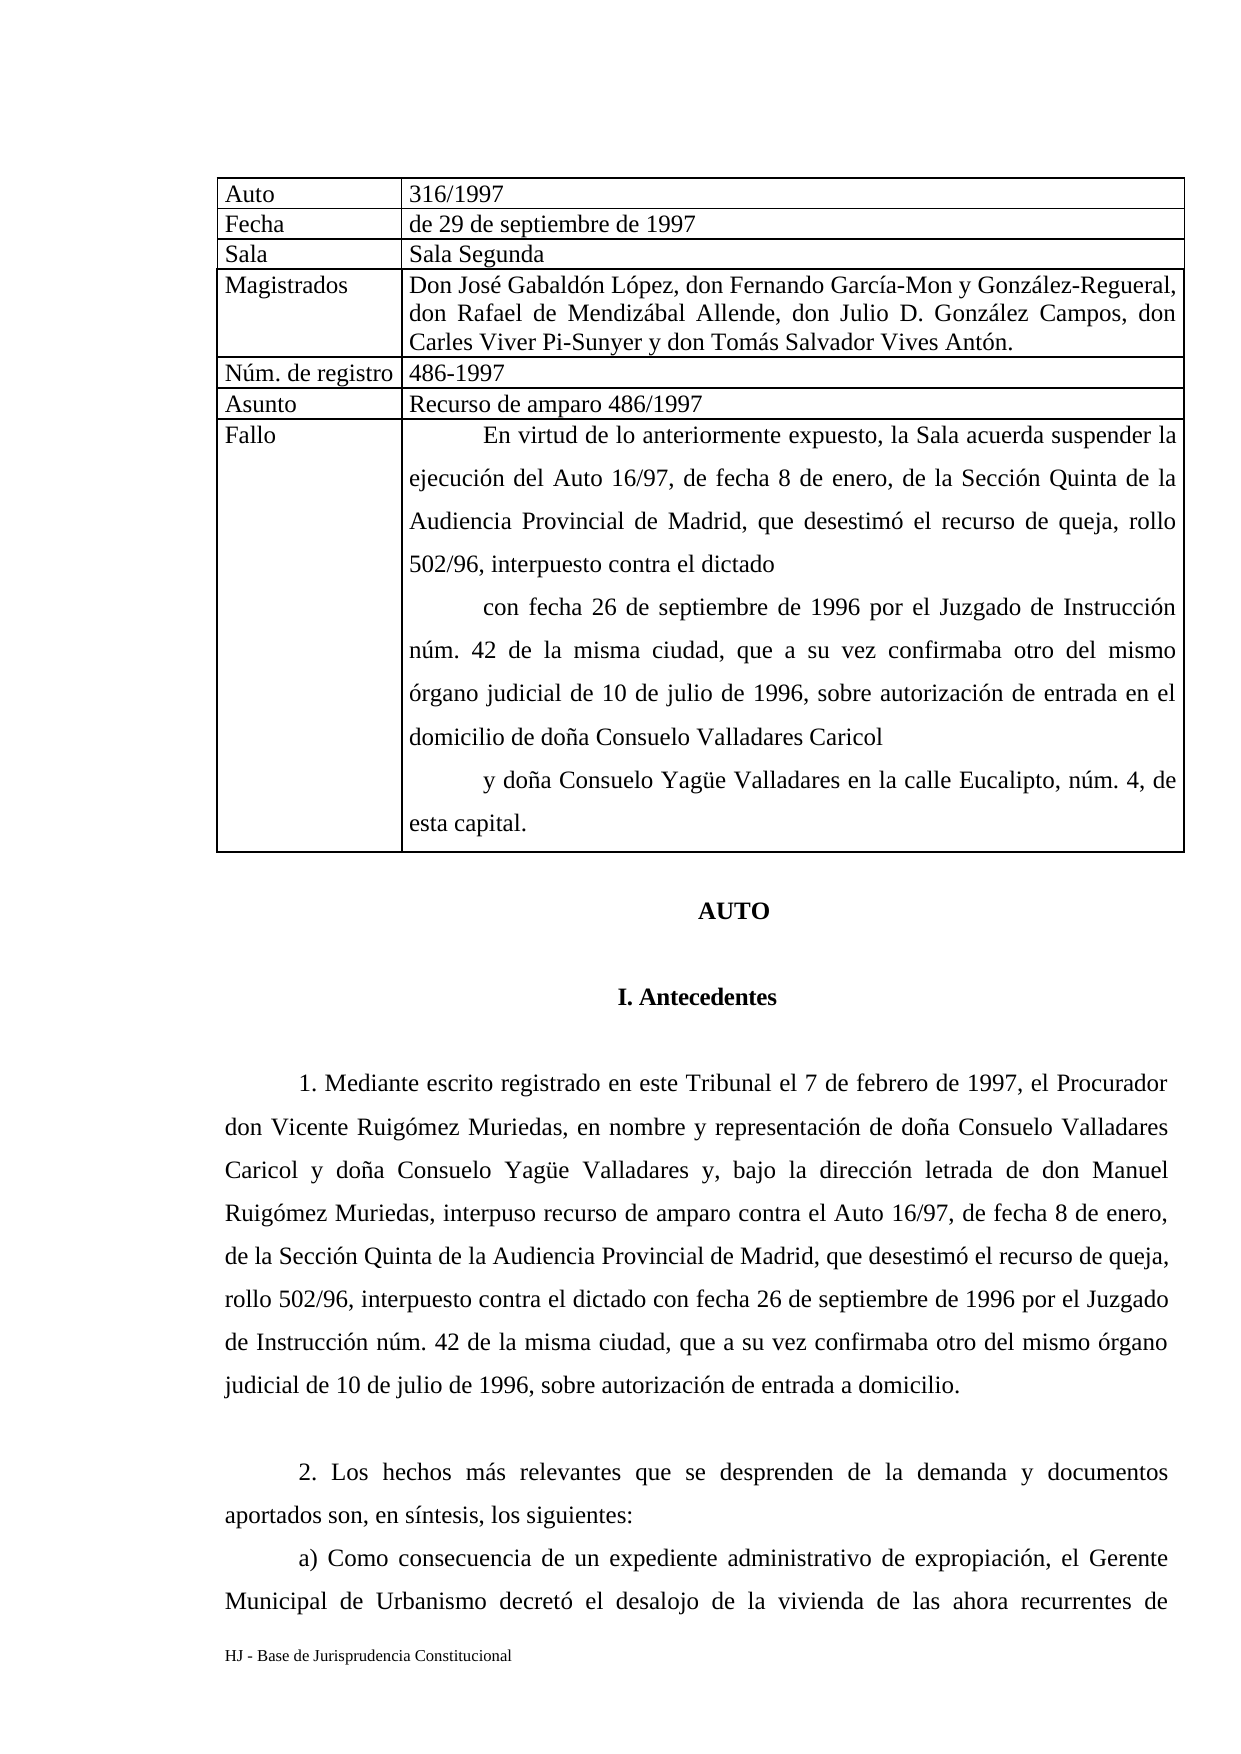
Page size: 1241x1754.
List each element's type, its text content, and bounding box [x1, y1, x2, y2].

text AUTO [224, 896, 1169, 925]
text I. Antecedentes [224, 982, 1169, 1011]
table_cell Magistrados [218, 270, 401, 356]
table_cell Fecha [218, 209, 401, 238]
text 1. Mediante escrito registrado en este Tribunal el 7 de febrero de 1997, el Procurador don Vicente Ruigómez Muriedas, en nombre y representación de doña Consuelo Valladares Caricol y doña Consuelo Yagüe Valladares y, bajo la dirección letrada de don Manuel Ruigómez Muriedas, interpuso recurso de amparo contra el Auto 16/97, de fecha 8 de enero, de la Sección Quinta de la Audiencia Provincial de Madrid, que desestimó el recurso de queja, rollo 502/96, interpuesto contra el dictado con fecha 26 de septiembre de 1996 por el Juzgado de Instrucción núm. 42 de la misma ciudad, que a su vez confirmaba otro del mismo órgano judicial de 10 de julio de 1996, sobre autorización de entrada a domicilio. [224, 1068, 1169, 1399]
text 2. Los hechos más relevantes que se desprenden de la demanda y documentos aportados son, en síntesis, los siguientes: [224, 1457, 1169, 1528]
table_cell Fallo [218, 420, 401, 851]
table_header Auto [218, 179, 401, 207]
table_cell de 29 de septiembre de 1997 [402, 209, 1184, 238]
table_cell Asunto [218, 389, 401, 418]
table_cell Núm. de registro [218, 358, 401, 387]
table_cell 486-1997 [403, 358, 1183, 387]
table_cell Recurso de amparo 486/1997 [403, 389, 1183, 418]
table_header 316/1997 [402, 179, 1184, 207]
table_cell Sala Segunda [402, 240, 1184, 268]
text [224, 1543, 1169, 1615]
table_cell Don José Gabaldón López, don Fernando García-Mon y González-Regueral, don Rafael de Mendizábal Allende, don Julio D. González Campos, don Carles Viver Pi-Sunyer y don Tomás Salvador Vives Antón. [403, 270, 1183, 356]
table_cell Sala [218, 240, 401, 268]
table_cell En virtud de lo anteriormente expuesto, la Sala acuerda suspender la ejecución del Auto 16/97, de fecha 8 de enero, de la Sección Quinta de la Audiencia Provincial de Madrid, que desestimó el recurso de queja, rollo 502/96, interpuesto contra el dictado con fecha 26 de septiembre de 1996 por el Juzgado de Instrucción núm. 42 de la misma ciudad, que a su vez confirmaba otro del mismo órgano judicial de 10 de julio de 1996, sobre autorización de entrada en el domicilio de doña Consuelo Valladares Caricol y doña Consuelo Yagüe Valladares en la calle Eucalipto, núm. 4, de esta capital. [403, 420, 1183, 851]
